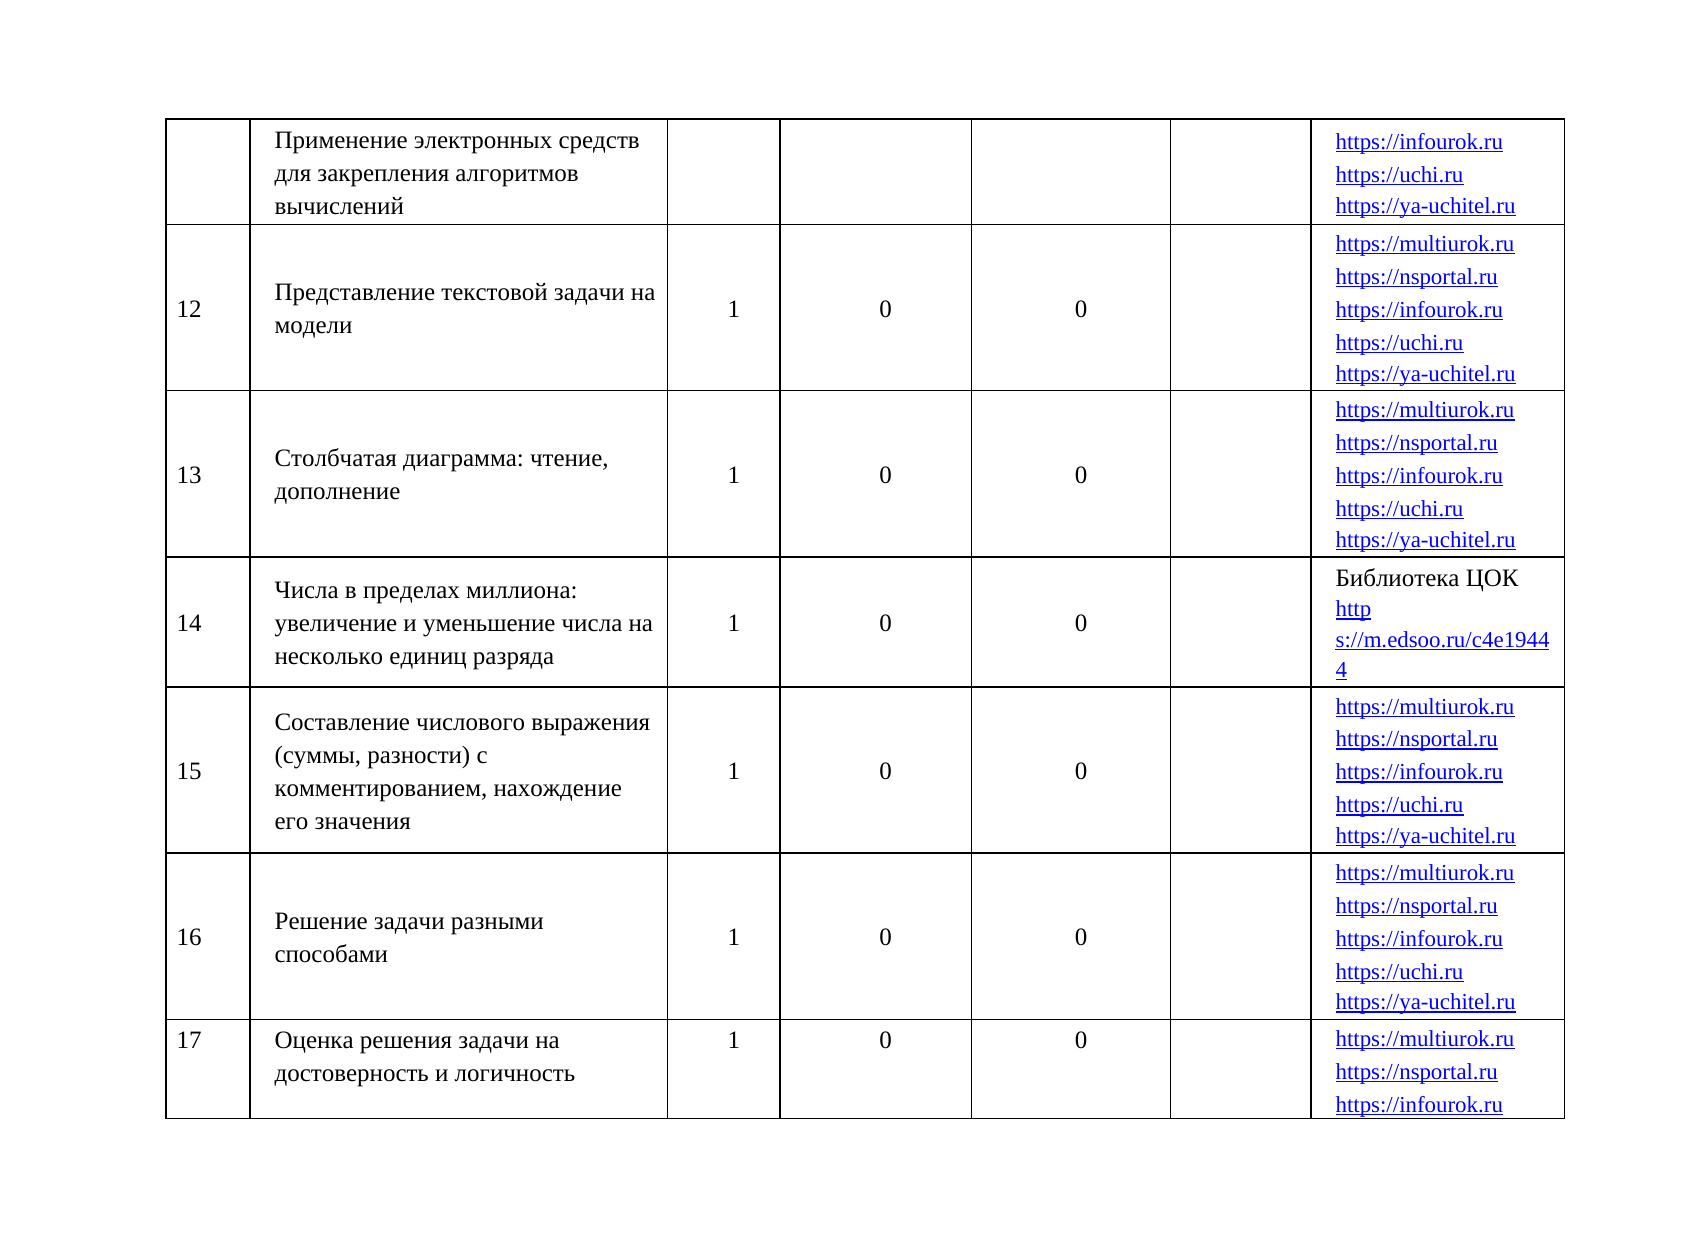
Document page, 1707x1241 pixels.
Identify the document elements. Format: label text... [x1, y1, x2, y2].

table_cell 1 [668, 688, 779, 852]
table_cell [1171, 688, 1310, 852]
table_cell [1171, 391, 1310, 556]
table_cell 0 [781, 1020, 971, 1118]
table_cell 1 [668, 391, 779, 556]
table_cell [1312, 1020, 1564, 1118]
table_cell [1312, 120, 1564, 223]
table_cell 0 [972, 688, 1170, 852]
table_cell 13 [167, 391, 249, 556]
table_cell Составление числового выражения (суммы, разности) с комментированием, нахождение его значения [251, 688, 667, 852]
table_cell https://multiurok.ru https://nsportal.ru https://infourok.ru https://uchi.ru https://ya-uchitel.ru [1312, 854, 1564, 1018]
table_cell Представление текстовой задачи на модели [251, 225, 667, 390]
table_cell 0 [972, 225, 1170, 390]
table_cell Столбчатая диаграмма: чтение, дополнение [251, 391, 667, 556]
table_cell 1 [668, 225, 779, 390]
table_cell 15 [167, 688, 249, 852]
table_cell 0 [972, 1020, 1170, 1118]
table_cell https://multiurok.ru https://nsportal.ru https://infourok.ru https://uchi.ru https://ya-uchitel.ru [1312, 688, 1564, 852]
table_cell 1 [668, 120, 779, 223]
table_cell 0 [972, 120, 1170, 223]
table_cell [1171, 120, 1310, 223]
table_cell 0 [972, 558, 1170, 686]
table_cell https://multiurok.ru https://nsportal.ru https://infourok.ru https://uchi.ru https://ya-uchitel.ru [1312, 391, 1564, 556]
table_cell https://multiurok.ru https://nsportal.ru https://infourok.ru https://uchi.ru https://ya-uchitel.ru [1312, 225, 1564, 390]
table_cell 0 [781, 120, 971, 223]
table_cell 0 [781, 558, 971, 686]
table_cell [251, 120, 667, 223]
table_cell 0 [781, 391, 971, 556]
table_cell 0 [972, 854, 1170, 1018]
table_cell 0 [781, 688, 971, 852]
table_cell 17 [167, 1020, 249, 1118]
table_cell 14 [167, 558, 249, 686]
table_cell [1171, 225, 1310, 390]
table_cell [251, 1020, 667, 1118]
table_cell Числа в пределах миллиона: увеличение и уменьшение числа на несколько единиц разряда [251, 558, 667, 686]
table_cell 1 [668, 558, 779, 686]
table_cell 0 [781, 225, 971, 390]
table_cell 11 [167, 120, 249, 223]
table_cell 1 [668, 854, 779, 1018]
table_cell Решение задачи разными способами [251, 854, 667, 1018]
table_cell [1171, 1020, 1310, 1118]
table_cell 16 [167, 854, 249, 1018]
table_cell 0 [781, 854, 971, 1018]
table_cell 1 [668, 1020, 779, 1118]
table_cell [1171, 854, 1310, 1018]
table_cell Библиотека ЦОК https://m.edsoo.ru/c4e19444 [1312, 558, 1564, 686]
table_cell 12 [167, 225, 249, 390]
table_cell [1171, 558, 1310, 686]
table_cell 0 [972, 391, 1170, 556]
